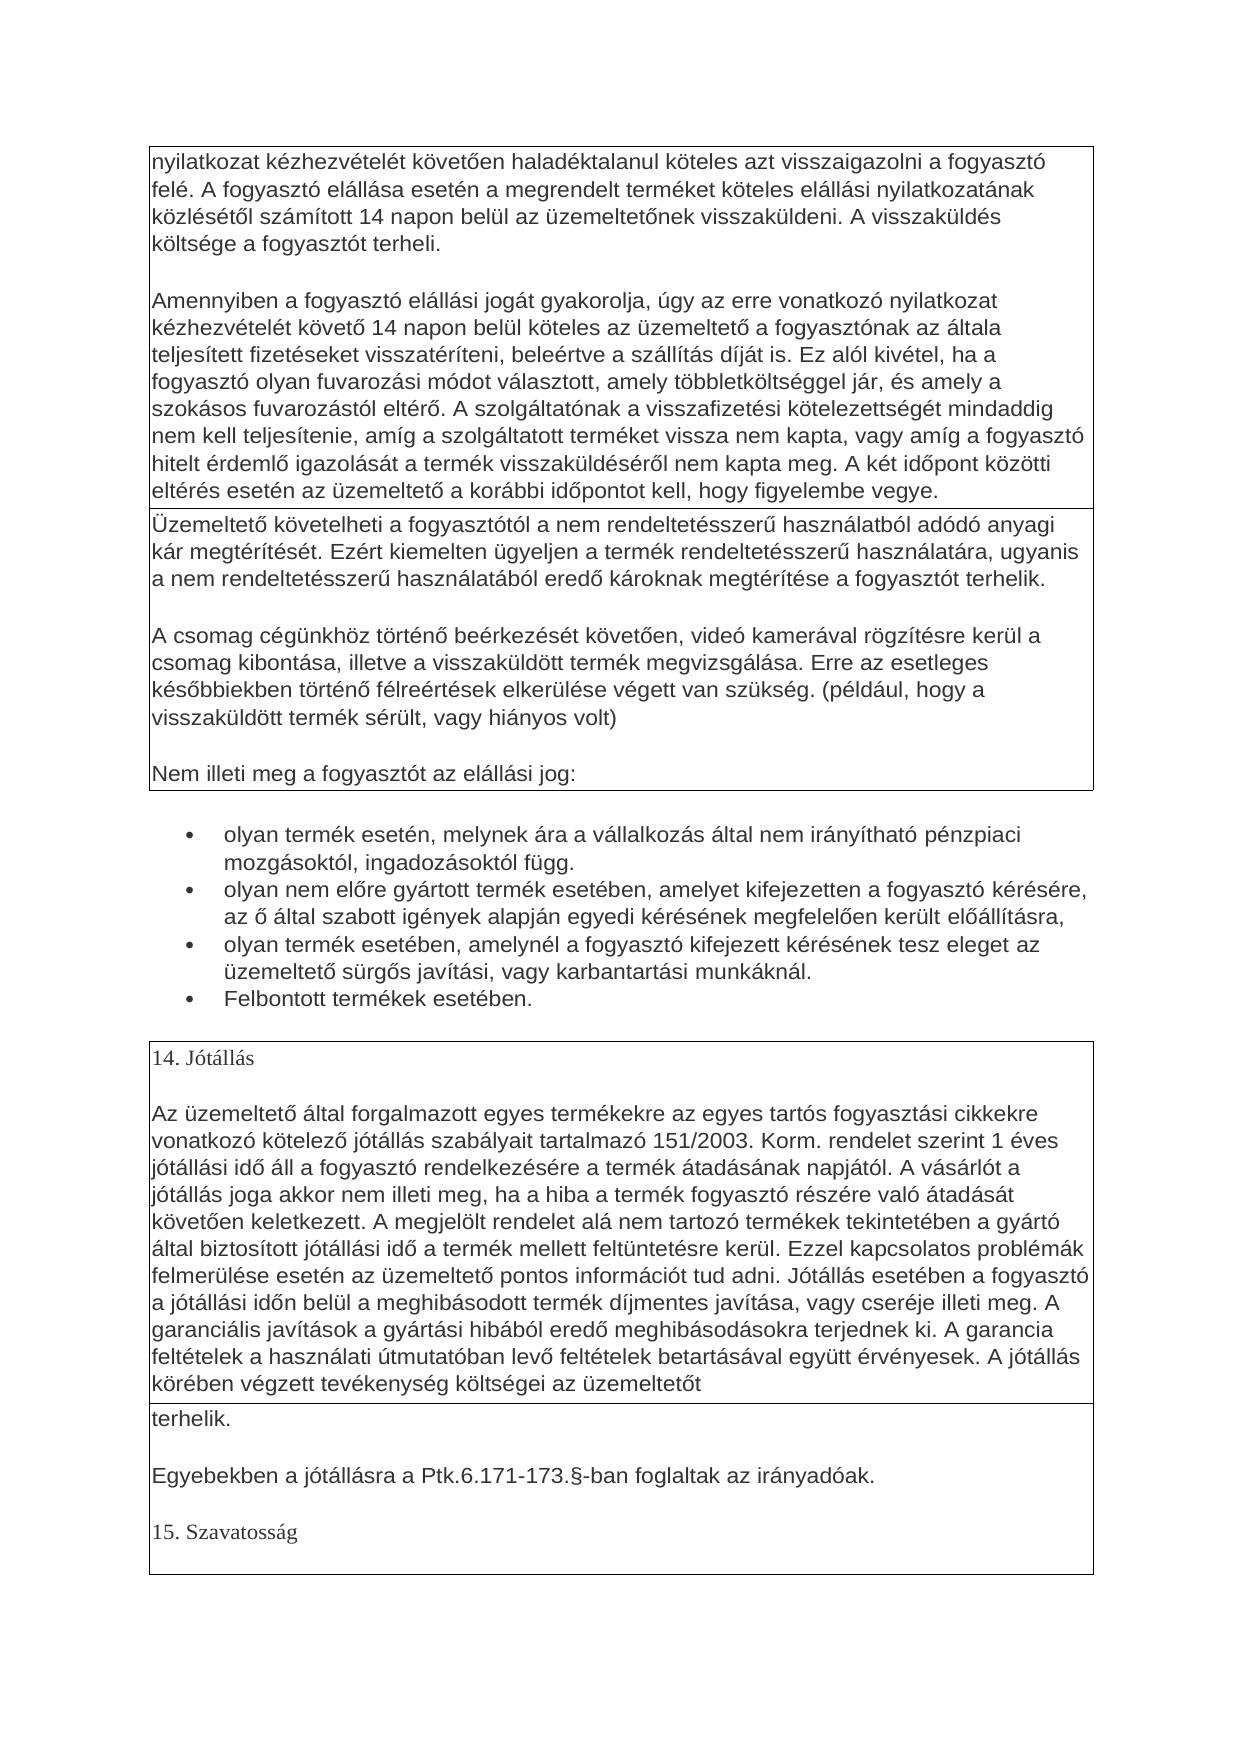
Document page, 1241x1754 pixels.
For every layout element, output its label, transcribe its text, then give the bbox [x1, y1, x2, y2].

table_cell Üzemeltető követelheti a fogyasztótól a nem rendeltetésszerű használatból adódó anyagi kár megtérítését. Ezért kiemelten ügyeljen a termék rendeltetésszerű használatára, ugyanis a nem rendeltetésszerű használatából eredő károknak megtérítése a fogyasztót terhelik. A csomag cégünkhöz történő beérkezését követően, videó kamerával rögzítésre kerül a csomag kibontása, illetve a visszaküldött termék megvizsgálása. Erre az esetleges későbbiekben történő félreértések elkerülése végett van szükség. (például, hogy a visszaküldött termék sérült, vagy hiányos volt) Nem illeti meg a fogyasztót az elállási jog: [150, 509, 1093, 790]
table_header nyilatkozat kézhezvételét követően haladéktalanul köteles azt visszaigazolni a fogyasztó felé. A fogyasztó elállása esetén a megrendelt terméket köteles elállási nyilatkozatának közlésétől számított 14 napon belül az üzemeltetőnek visszaküldeni. A visszaküldés költsége a fogyasztót terheli. Amennyiben a fogyasztó elállási jogát gyakorolja, úgy az erre vonatkozó nyilatkozat kézhezvételét követő 14 napon belül köteles az üzemeltető a fogyasztónak az általa teljesített fizetéseket visszatéríteni, beleértve a szállítás díját is. Ez alól kivétel, ha a fogyasztó olyan fuvarozási módot választott, amely többletköltséggel jár, és amely a szokásos fuvarozástól eltérő. A szolgáltatónak a visszafizetési kötelezettségét mindaddig nem kell teljesítenie, amíg a szolgáltatott terméket vissza nem kapta, vagy amíg a fogyasztó hitelt érdemlő igazolását a termék visszaküldéséről nem kapta meg. A két időpont közötti eltérés esetén az üzemeltető a korábbi időpontot kell, hogy figyelembe vegye. [150, 147, 1093, 508]
list olyan nem előre gyártott termék esetében, amelyet kifejezetten a fogyasztó kérésére, az ő által szabott igények alapján egyedi kérésének megfelelően került előállításra, [186, 877, 1088, 929]
list olyan termék esetében, amelynél a fogyasztó kifejezett kérésének tesz eleget az üzemeltető sürgős javítási, vagy karbantartási munkáknál. [186, 931, 1040, 984]
list Felbontott termékek esetében. [186, 986, 1105, 1011]
table_header 14. Jótállás Az üzemeltető által forgalmazott egyes termékekre az egyes tartós fogyasztási cikkekre vonatkozó kötelező jótállás szabályait tartalmazó 151/2003. Korm. rendelet szerint 1 éves jótállási idő áll a fogyasztó rendelkezésére a termék átadásának napjától. A vásárlót a jótállás joga akkor nem illeti meg, ha a hiba a termék fogyasztó részére való átadását követően keletkezett. A megjelölt rendelet alá nem tartozó termékek tekintetében a gyártó által biztosított jótállási idő a termék mellett feltüntetésre kerül. Ezzel kapcsolatos problémák felmerülése esetén az üzemeltető pontos információt tud adni. Jótállás esetében a fogyasztó a jótállási időn belül a meghibásodott termék díjmentes javítása, vagy cseréje illeti meg. A garanciális javítások a gyártási hibából eredő meghibásodásokra terjednek ki. A garancia feltételek a használati útmutatóban levő feltételek betartásával együtt érvényesek. A jótállás körében végzett tevékenység költségei az üzemeltetőt [150, 1042, 1093, 1402]
list olyan termék esetén, melynek ára a vállalkozás által nem irányítható pénzpiaci mozgásoktól, ingadozásoktól függ. [186, 822, 1021, 874]
table_cell terhelik. Egyebekben a jótállásra a Ptk.6.171-173.§-ban foglaltak az irányadóak. 15. Szavatosság [150, 1404, 1093, 1574]
